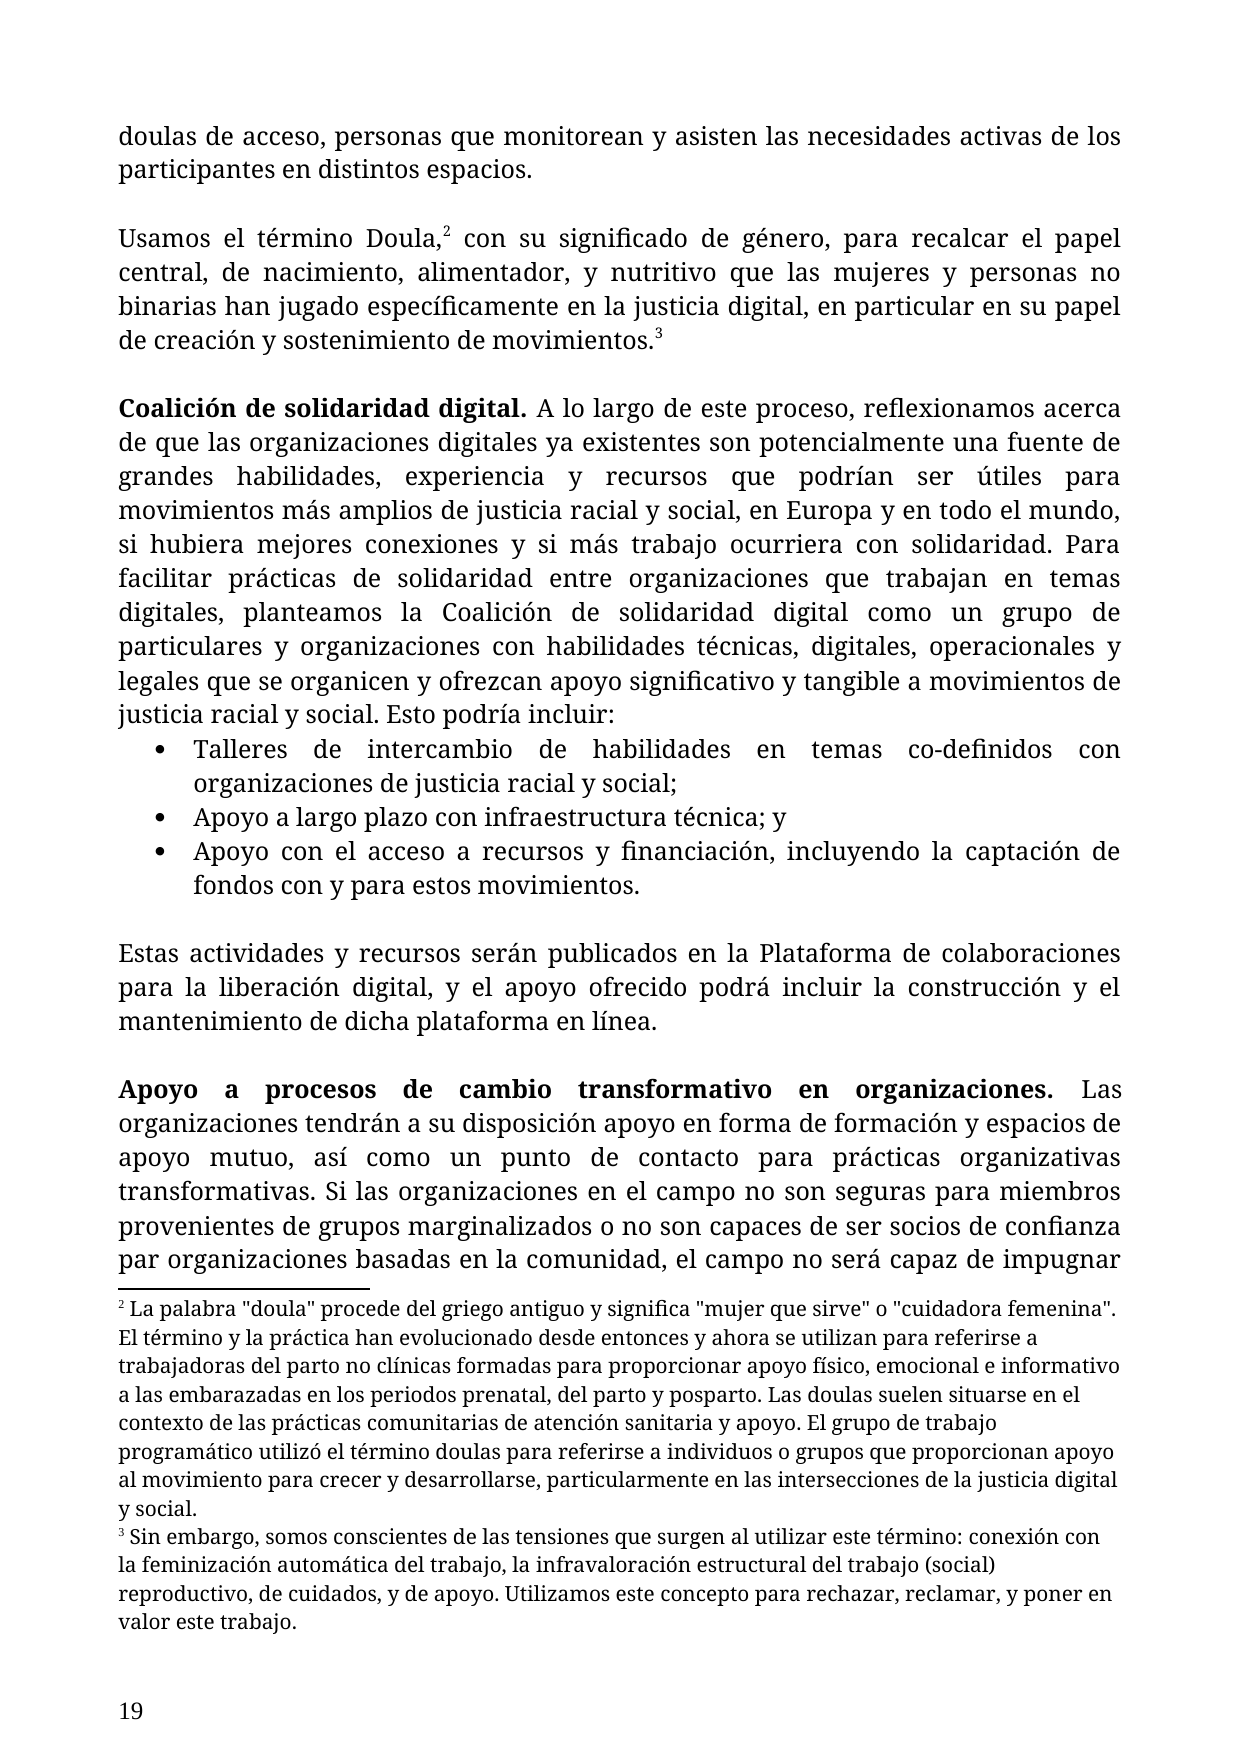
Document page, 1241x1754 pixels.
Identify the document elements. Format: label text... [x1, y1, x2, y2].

list Apoyo con el acceso a recursos y financiación, incluyendo la captación de fondos con y para estos movimientos. [156, 833, 1122, 902]
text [118, 1072, 1122, 1276]
list Apoyo a largo plazo con infraestructura técnica; y [156, 799, 1122, 833]
text Estas actividades y recursos serán publicados en la Plataforma de colaboraciones para la liberación digital, y el apoyo ofrecido podrá incluir la construcción y el mantenimiento de dicha plataforma en línea. [118, 936, 1122, 1038]
list Talleres de intercambio de habilidades en temas co-definidos con organizaciones de justicia racial y social; [156, 731, 1122, 799]
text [118, 118, 1122, 186]
text Coalición de solidaridad digital. A lo largo de este proceso, reflexionamos acerca de que las organizaciones digitales ya existentes son potencialmente una fuente de grandes habilidades, experiencia y recursos que podrían ser útiles para movimientos más amplios de justicia racial y social, en Europa y en todo el mundo, si hubiera mejores conexiones y si más trabajo ocurriera con solidaridad. Para facilitar prácticas de solidaridad entre organizaciones que trabajan en temas digitales, planteamos la Coalición de solidaridad digital como un grupo de particulares y organizaciones con habilidades técnicas, digitales, operacionales y legales que se organicen y ofrezcan apoyo significativo y tangible a movimientos de justicia racial y social. Esto podría incluir: [118, 391, 1122, 731]
text Usamos el término Doula, con su significado de género, para recalcar el papel central, de nacimiento, alimentador, y nutritivo que las mujeres y personas no binarias han jugado específicamente en la justicia digital, en particular en su papel de creación y sostenimiento de movimientos. [118, 220, 1122, 357]
